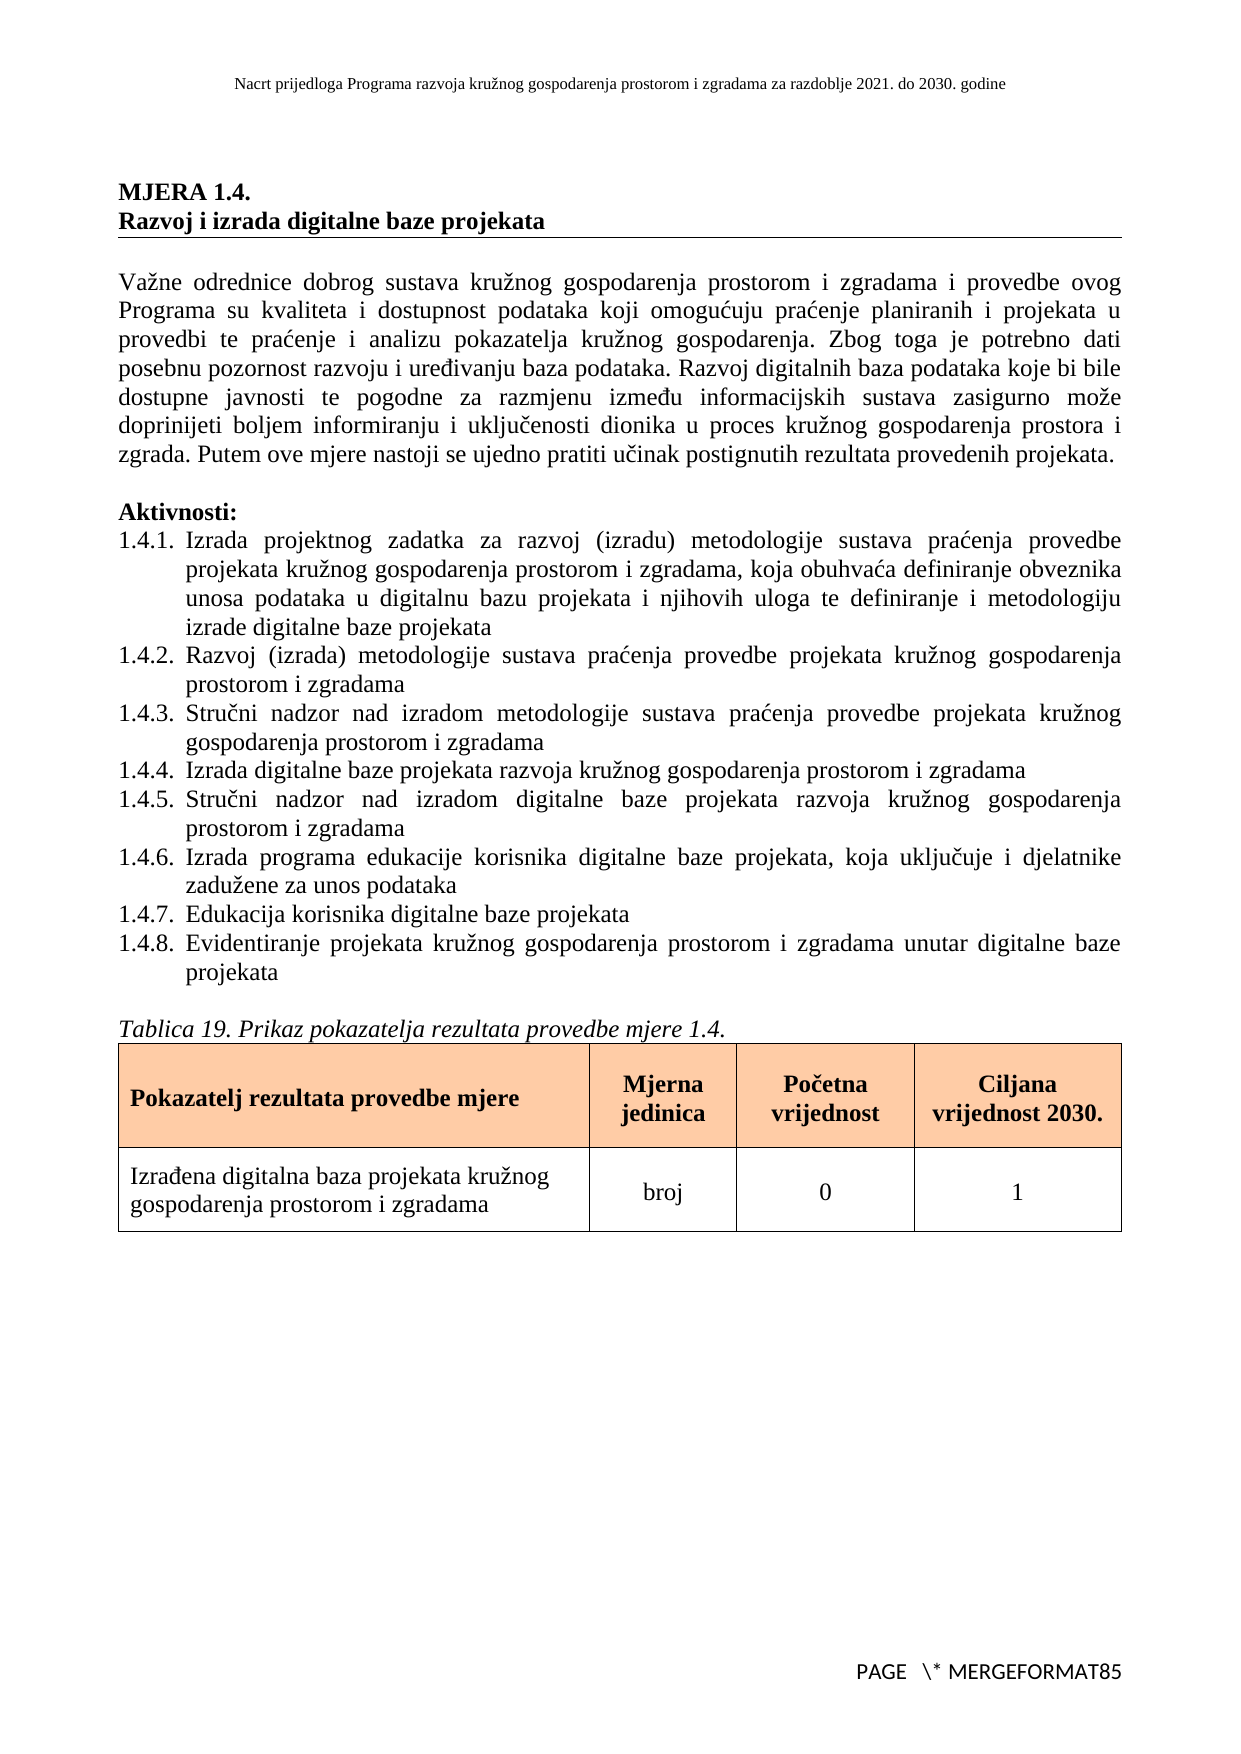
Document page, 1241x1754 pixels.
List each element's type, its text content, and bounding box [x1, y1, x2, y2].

table_header Ciljana vrijednost 2030. [915, 1044, 1121, 1147]
list Stručni nadzor nad izradom digitalne baze projekata razvoja kružnog gospodarenja prostorom i zgradama [118, 784, 1122, 842]
list Izrada programa edukacije korisnika digitalne baze projekata, koja uključuje i djelatnike zadužene za unos podataka [118, 842, 1122, 899]
table_cell 0 [737, 1148, 914, 1231]
text Tablica 19. Prikaz pokazatelja rezultata provedbe mjere 1.4. [118, 1014, 1122, 1043]
table_cell 1 [915, 1148, 1121, 1231]
table_header Početna vrijednost [737, 1044, 914, 1147]
text MJERA 1.4. [118, 177, 1122, 206]
text Razvoj i izrada digitalne baze projekata [118, 206, 1122, 237]
table_cell broj [590, 1148, 736, 1231]
list Stručni nadzor nad izradom metodologije sustava praćenja provedbe projekata kružnog gospodarenja prostorom i zgradama [118, 698, 1122, 755]
list Evidentiranje projekata kružnog gospodarenja prostorom i zgradama unutar digitalne baze projekata [118, 928, 1122, 985]
table_cell Izrađena digitalna baza projekata kružnog gospodarenja prostorom i zgradama [119, 1148, 589, 1231]
list Razvoj (izrada) metodologije sustava praćenja provedbe projekata kružnog gospodarenja prostorom i zgradama [118, 640, 1122, 698]
list Izrada projektnog zadatka za razvoj (izradu) metodologije sustava praćenja provedbe projekata kružnog gospodarenja prostorom i zgradama, koja obuhvaća definiranje obveznika unosa podataka u digitalnu bazu projekata i njihovih uloga te definiranje i metodologiju izrade digitalne baze projekata [118, 525, 1122, 640]
text Aktivnosti: [118, 497, 1122, 525]
table_header Mjerna jedinica [590, 1044, 736, 1147]
table_header Pokazatelj rezultata provedbe mjere [119, 1044, 589, 1147]
list Izrada digitalne baze projekata razvoja kružnog gospodarenja prostorom i zgradama [118, 755, 1122, 784]
list Edukacija korisnika digitalne baze projekata [118, 899, 1122, 928]
text Važne odrednice dobrog sustava kružnog gospodarenja prostorom i zgradama i provedbe ovog Programa su kvaliteta i dostupnost podataka koji omogućuju praćenje planiranih i projekata u provedbi te praćenje i analizu pokazatelja kružnog gospodarenja. Zbog toga je potrebno dati posebnu pozornost razvoju i uređivanju baza podataka. Razvoj digitalnih baza podataka koje bi bile dostupne javnosti te pogodne za razmjenu između informacijskih sustava zasigurno može doprinijeti boljem informiranju i uključenosti dionika u proces kružnog gospodarenja prostora i zgrada. Putem ove mjere nastoji se ujedno pratiti učinak postignutih rezultata provedenih projekata. [118, 267, 1122, 468]
